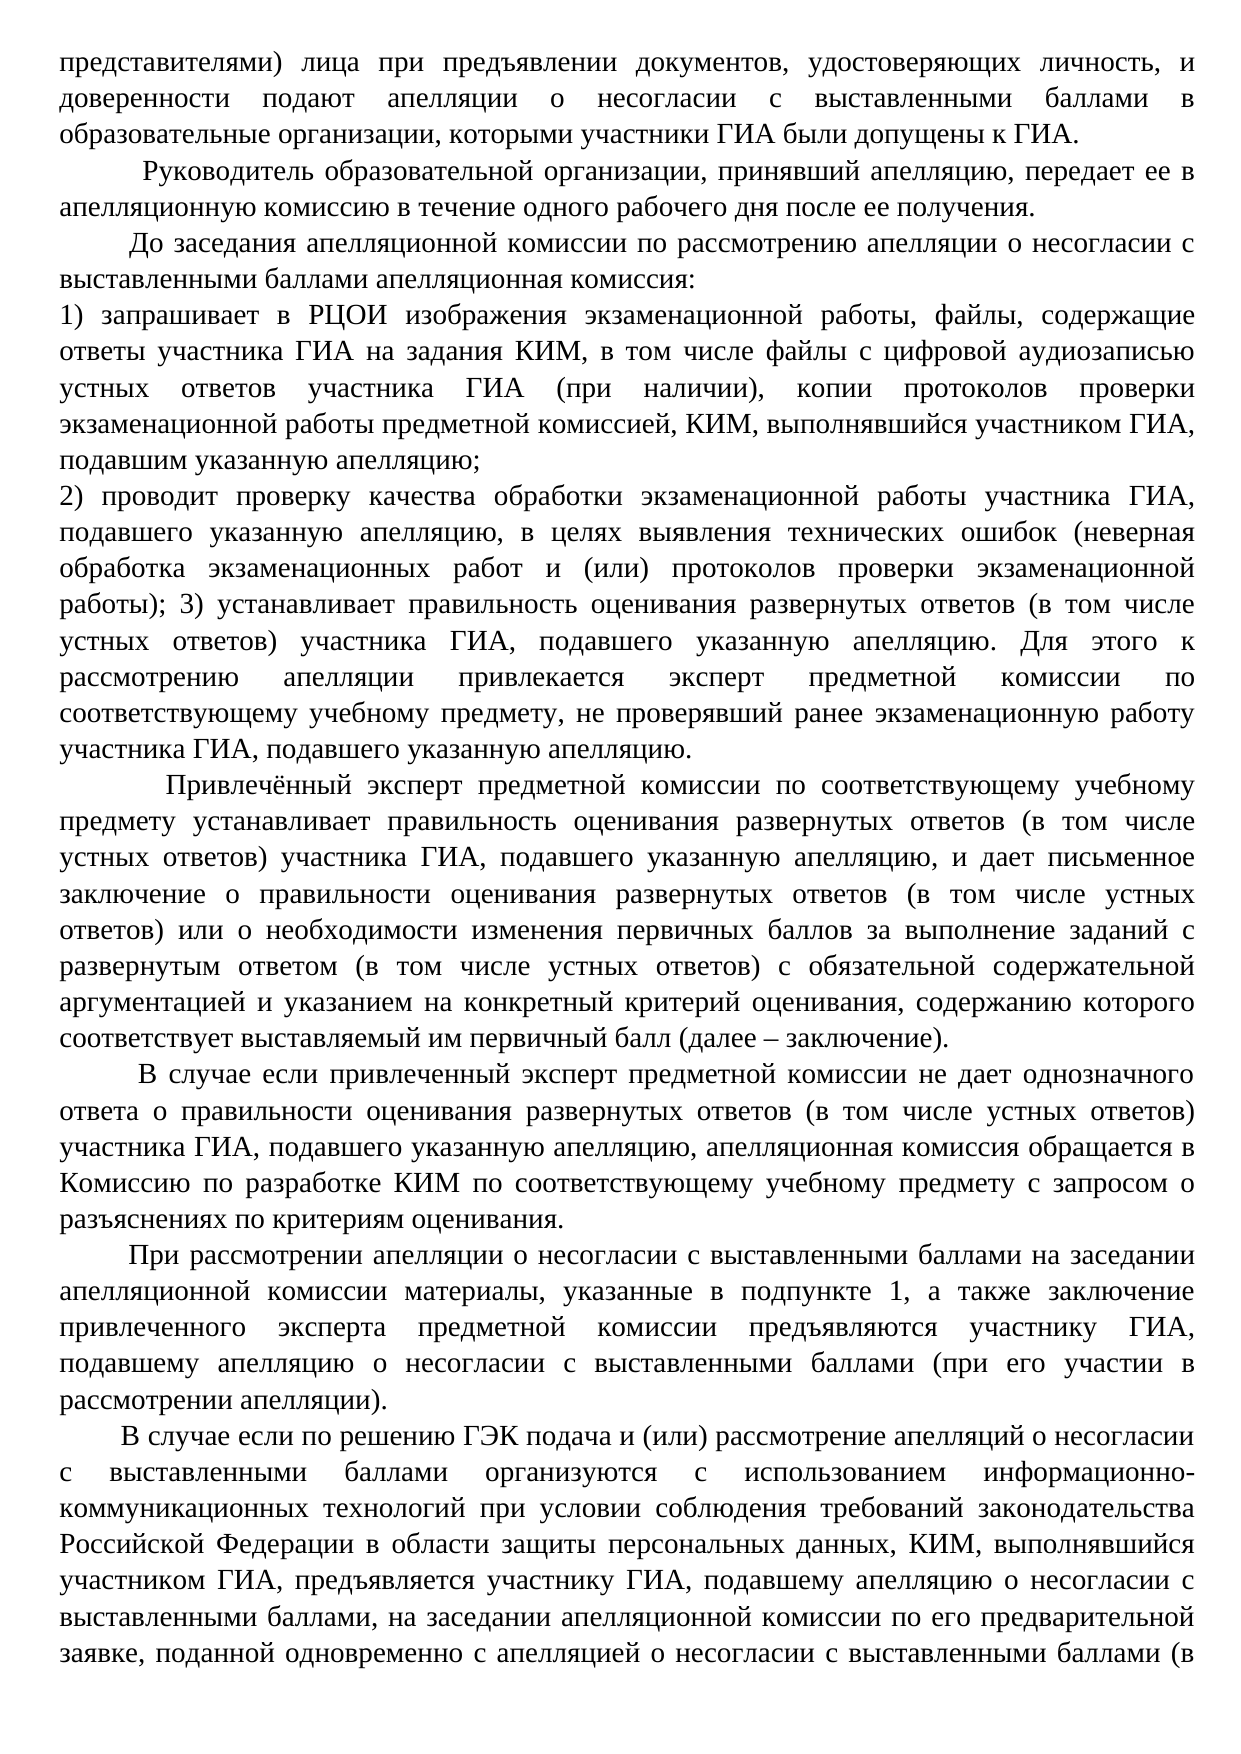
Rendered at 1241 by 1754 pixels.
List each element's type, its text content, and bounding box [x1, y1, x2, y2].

text В случае если привлеченный эксперт предметной комиссии не дает однозначного ответа о правильности оценивания развернутых ответов (в том числе устных ответов) участника ГИА, подавшего указанную апелляцию, апелляционная комиссия обращается в Комиссию по разработке КИМ по соответствующему учебному предмету с запросом о разъяснениях по критериям оценивания. [59, 1056, 1196, 1234]
text При рассмотрении апелляции о несогласии с выставленными баллами на заседании апелляционной комиссии материалы, указанные в подпункте 1, а также заключение привлеченного эксперта предметной комиссии предъявляются участнику ГИА, подавшему апелляцию о несогласии с выставленными баллами (при его участии в рассмотрении апелляции). [59, 1237, 1196, 1415]
text 2) проводит проверку качества обработки экзаменационной работы участника ГИА, подавшего указанную апелляцию, в целях выявления технических ошибок (неверная обработка экзаменационных работ и (или) протоколов проверки экзаменационной работы); 3) устанавливает правильность оценивания развернутых ответов (в том числе устных ответов) участника ГИА, подавшего указанную апелляцию. Для этого к рассмотрению апелляции привлекается эксперт предметной комиссии по соответствующему учебному предмету, не проверявший ранее экзаменационную работу участника ГИА, подавшего указанную апелляцию. [59, 478, 1196, 765]
text До заседания апелляционной комиссии по рассмотрению апелляции о несогласии с выставленными баллами апелляционная комиссия: [59, 225, 1196, 295]
text Руководитель образовательной организации, принявший апелляцию, передает ее в апелляционную комиссию в течение одного рабочего дня после ее получения. [59, 153, 1196, 222]
text Привлечённый эксперт предметной комиссии по соответствующему учебному предмету устанавливает правильность оценивания развернутых ответов (в том числе устных ответов) участника ГИА, подавшего указанную апелляцию, и дает письменное заключение о правильности оценивания развернутых ответов (в том числе устных ответов) или о необходимости изменения первичных баллов за выполнение заданий с развернутым ответом (в том числе устных ответов) с обязательной содержательной аргументацией и указанием на конкретный критерий оценивания, содержанию которого соответствует выставляемый им первичный балл (далее – заключение). [59, 767, 1196, 1054]
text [59, 44, 1196, 150]
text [59, 1418, 1196, 1668]
text 1) запрашивает в РЦОИ изображения экзаменационной работы, файлы, содержащие ответы участника ГИА на задания КИМ, в том числе файлы с цифровой аудиозаписью устных ответов участника ГИА (при наличии), копии протоколов проверки экзаменационной работы предметной комиссией, КИМ, выполнявшийся участником ГИА, подавшим указанную апелляцию; [59, 297, 1196, 476]
